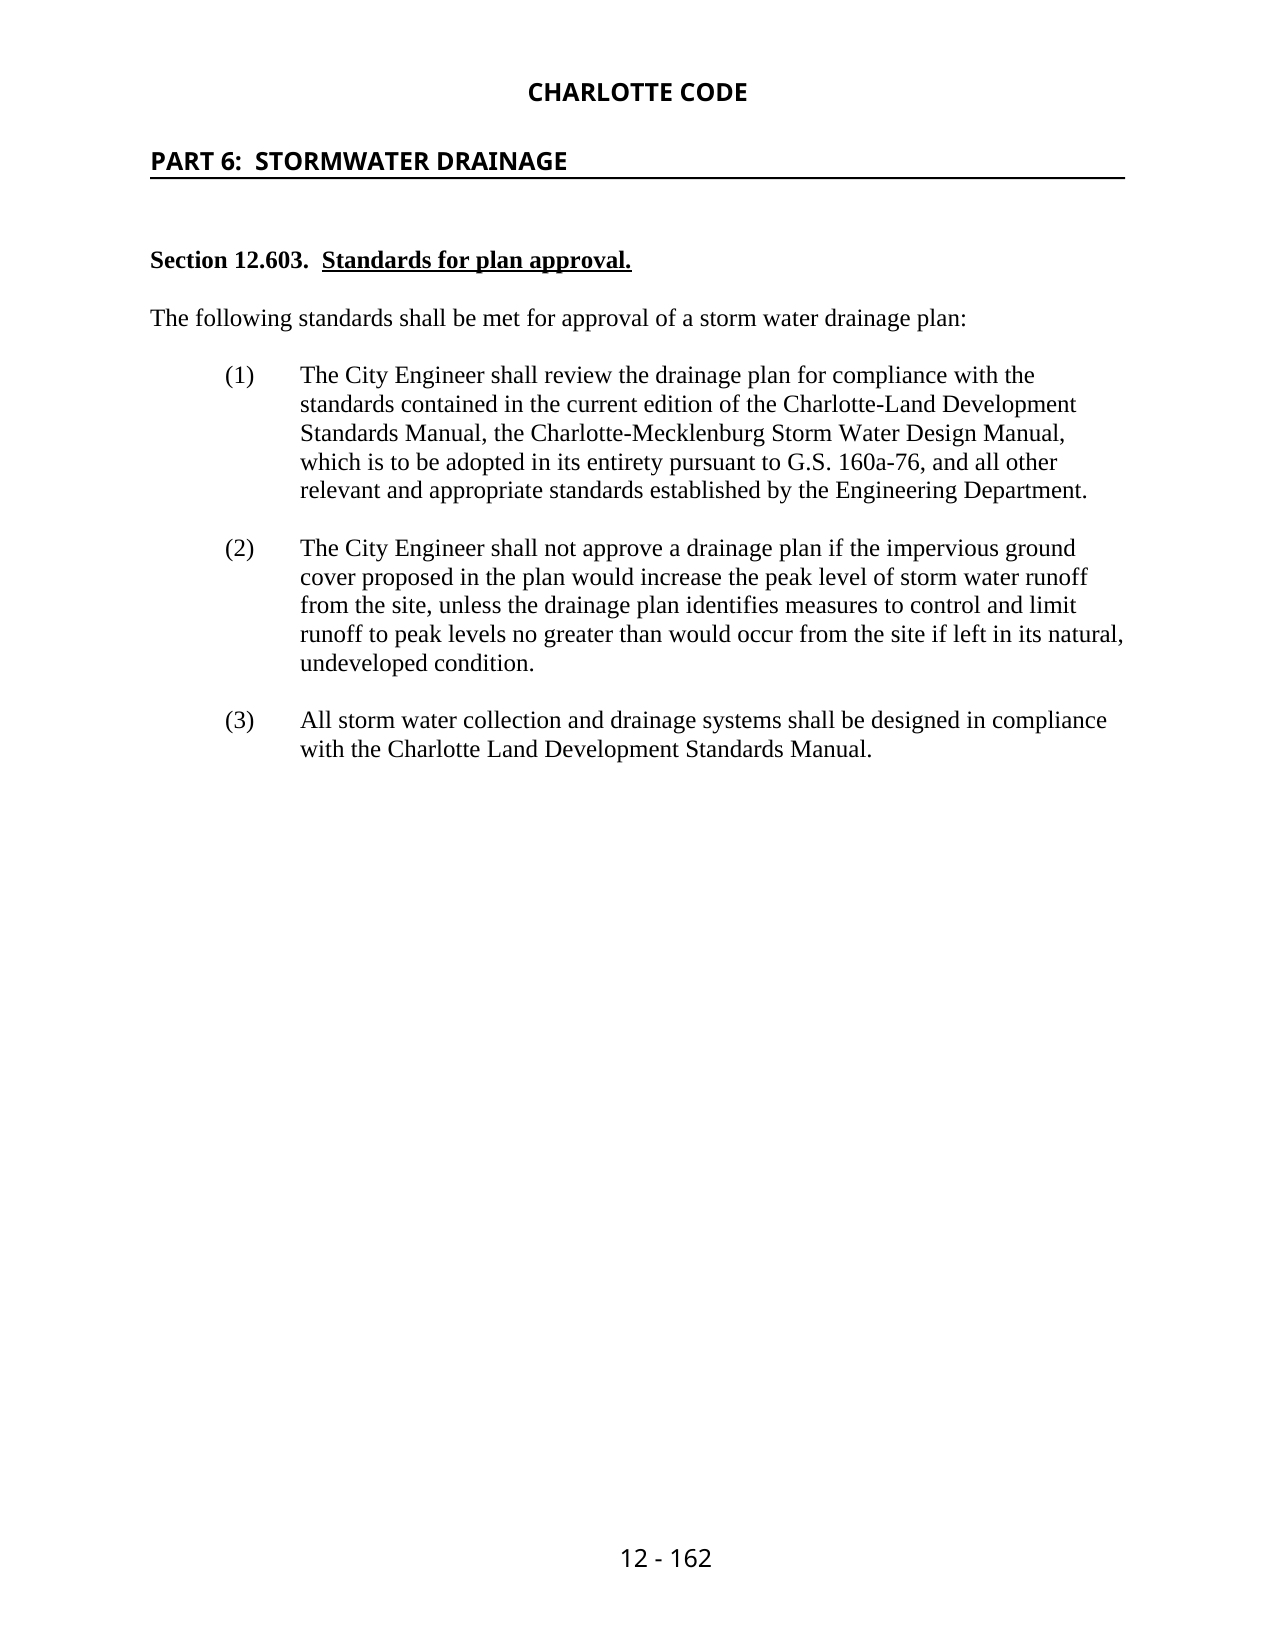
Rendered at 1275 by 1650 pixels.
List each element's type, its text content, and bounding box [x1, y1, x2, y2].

text (1) The City Engineer shall review the drainage plan for compliance with the standards contained in the current edition of the Charlotte-Land Development Standards Manual, the Charlotte-Mecklenburg Storm Water Design Manual, which is to be adopted in its entirety pursuant to G.S. 160a-76, and all other relevant and appropriate standards established by the Engineering Department. [225, 360, 1125, 504]
text (3) All storm water collection and drainage systems shall be designed in compliance with the Charlotte Land Development Standards Manual. [225, 705, 1125, 763]
text (2) The City Engineer shall not approve a drainage plan if the impervious ground cover proposed in the plan would increase the peak level of storm water runoff from the site, unless the drainage plan identifies measures to control and limit runoff to peak levels no greater than would occur from the site if left in its natural, undeveloped condition. [225, 533, 1125, 677]
text Section 12.603. Standards for plan approval. [150, 179, 1125, 274]
text The following standards shall be met for approval of a storm water drainage plan: [150, 303, 1125, 332]
